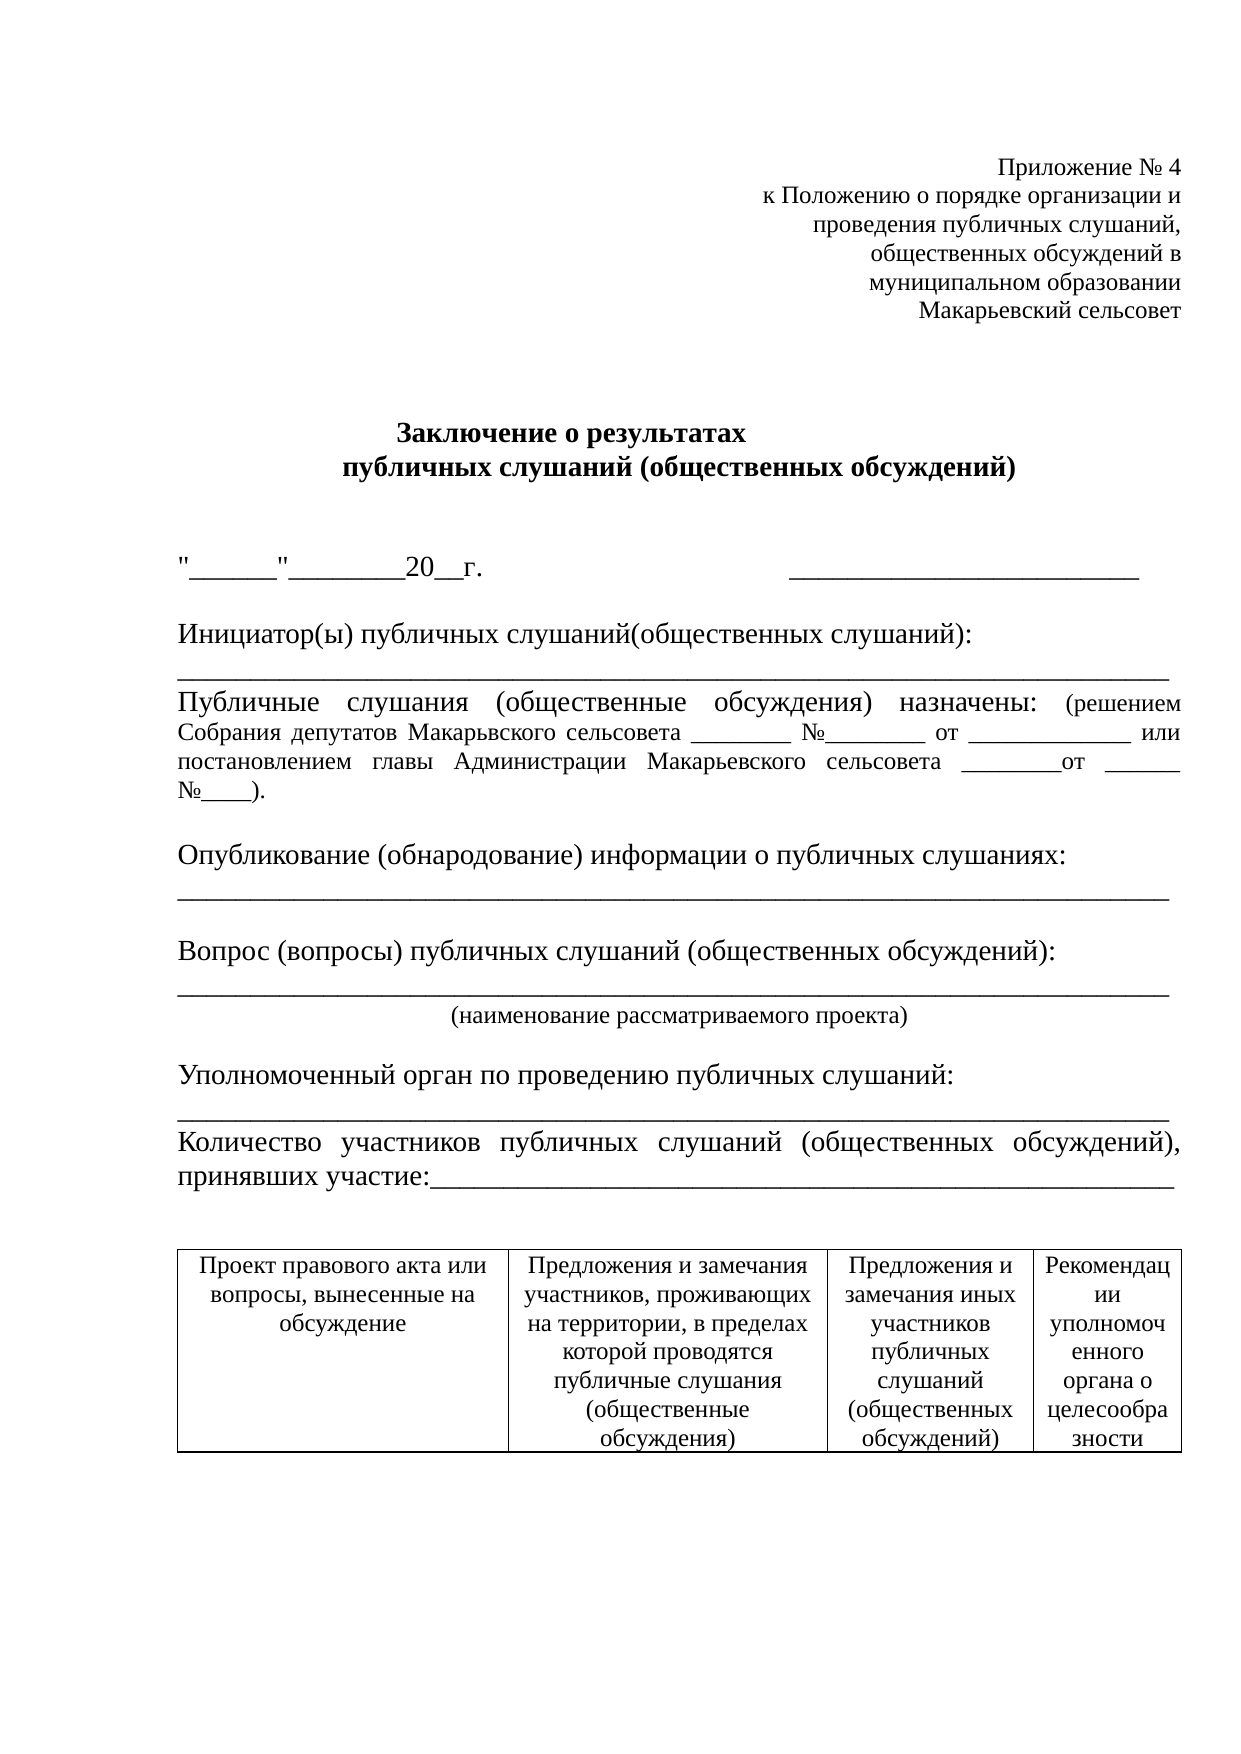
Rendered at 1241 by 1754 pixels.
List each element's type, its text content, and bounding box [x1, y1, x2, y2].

text "______"________20__г. ________________________ [177, 549, 1181, 583]
table_header Проект правового акта или вопросы, вынесенные на обсуждение [178, 1250, 508, 1451]
table_header Предложения и замечания участников, проживающих на территории, в пределах которой проводятся публичные слушания (общественные обсуждения) [509, 1250, 827, 1451]
text ____________________________________________________________________ [177, 650, 1181, 684]
text (наименование рассматриваемого проекта) [177, 1000, 1181, 1029]
text Заключение о результатах [177, 415, 1181, 449]
text публичных слушаний (общественных обсуждений) [177, 449, 1181, 482]
text Количество участников публичных слушаний (общественных обсуждений), принявших участие:___________________________________________________ [177, 1124, 1181, 1192]
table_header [1034, 1250, 1181, 1451]
table_header Предложения и замечания иных участников публичных слушаний (общественных обсуждений) [828, 1250, 1033, 1451]
text ____________________________________________________________________ [177, 1091, 1181, 1124]
text Вопрос (вопросы) публичных слушаний (общественных обсуждений): [177, 933, 1181, 966]
text ____________________________________________________________________ [177, 966, 1181, 1000]
text Опубликование (обнародование) информации о публичных слушаниях: [177, 837, 1181, 871]
text Приложение № 4 [709, 152, 1181, 181]
text ____________________________________________________________________ [177, 871, 1181, 904]
text к Положению о порядке организации и проведения публичных слушаний, общественных обсуждений в муниципальном образовании [709, 181, 1181, 296]
text Макарьевский сельсовет [709, 296, 1181, 324]
text Уполномоченный орган по проведению публичных слушаний: [177, 1057, 1181, 1091]
text Инициатор(ы) публичных слушаний(общественных слушаний): [177, 617, 1181, 650]
text Публичные слушания (общественные обсуждения) назначены: (решением Собрания депутатов Макарьвского сельсовета ________ №________ от _____________ или постановлением главы Администрации Макарьевского сельсовета ________от ______ №____). [177, 684, 1181, 803]
